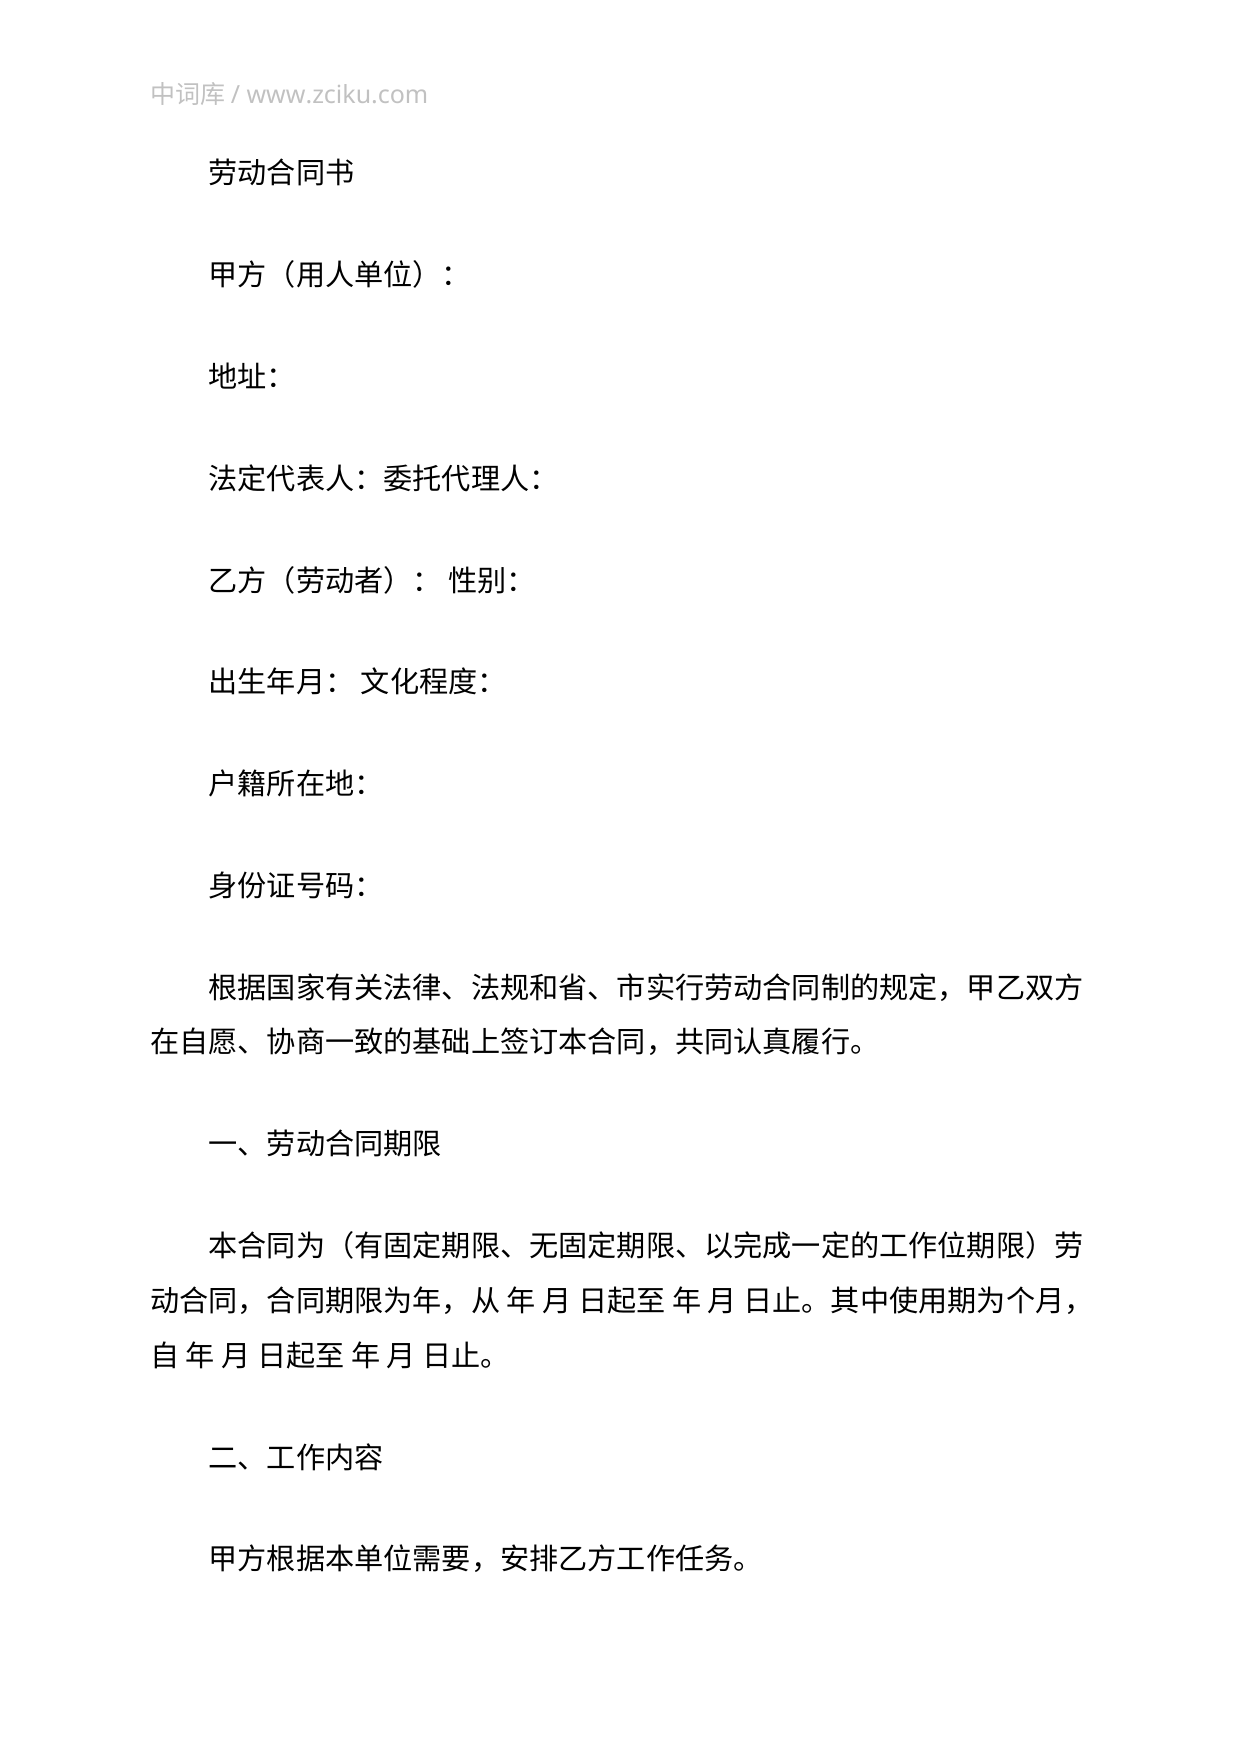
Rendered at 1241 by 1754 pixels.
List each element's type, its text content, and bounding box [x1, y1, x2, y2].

text 一、劳动合同期限 [150, 1121, 1090, 1163]
text 地址： [150, 353, 1090, 396]
text 甲方根据本单位需要，安排乙方工作任务。 [150, 1536, 1090, 1578]
text 根据国家有关法律、法规和省、市实行劳动合同制的规定，甲乙双方在自愿、协商一致的基础上签订本合同，共同认真履行。 [150, 964, 1090, 1061]
text 劳动合同书 [150, 150, 1090, 192]
text 乙方（劳动者）： 性别： [150, 557, 1090, 599]
text 本合同为（有固定期限、无固定期限、以完成一定的工作位期限）劳动合同，合同期限为年，从 年 月 日起至 年 月 日止。其中使用期为个月，自 年 月 日起至 年 月 日止。 [150, 1223, 1090, 1375]
text 身份证号码： [150, 862, 1090, 905]
text 法定代表人：委托代理人： [150, 455, 1090, 498]
text 出生年月： 文化程度： [150, 659, 1090, 701]
text 户籍所在地： [150, 761, 1090, 803]
text 甲方（用人单位）： [150, 252, 1090, 294]
text 二、工作内容 [150, 1434, 1090, 1476]
